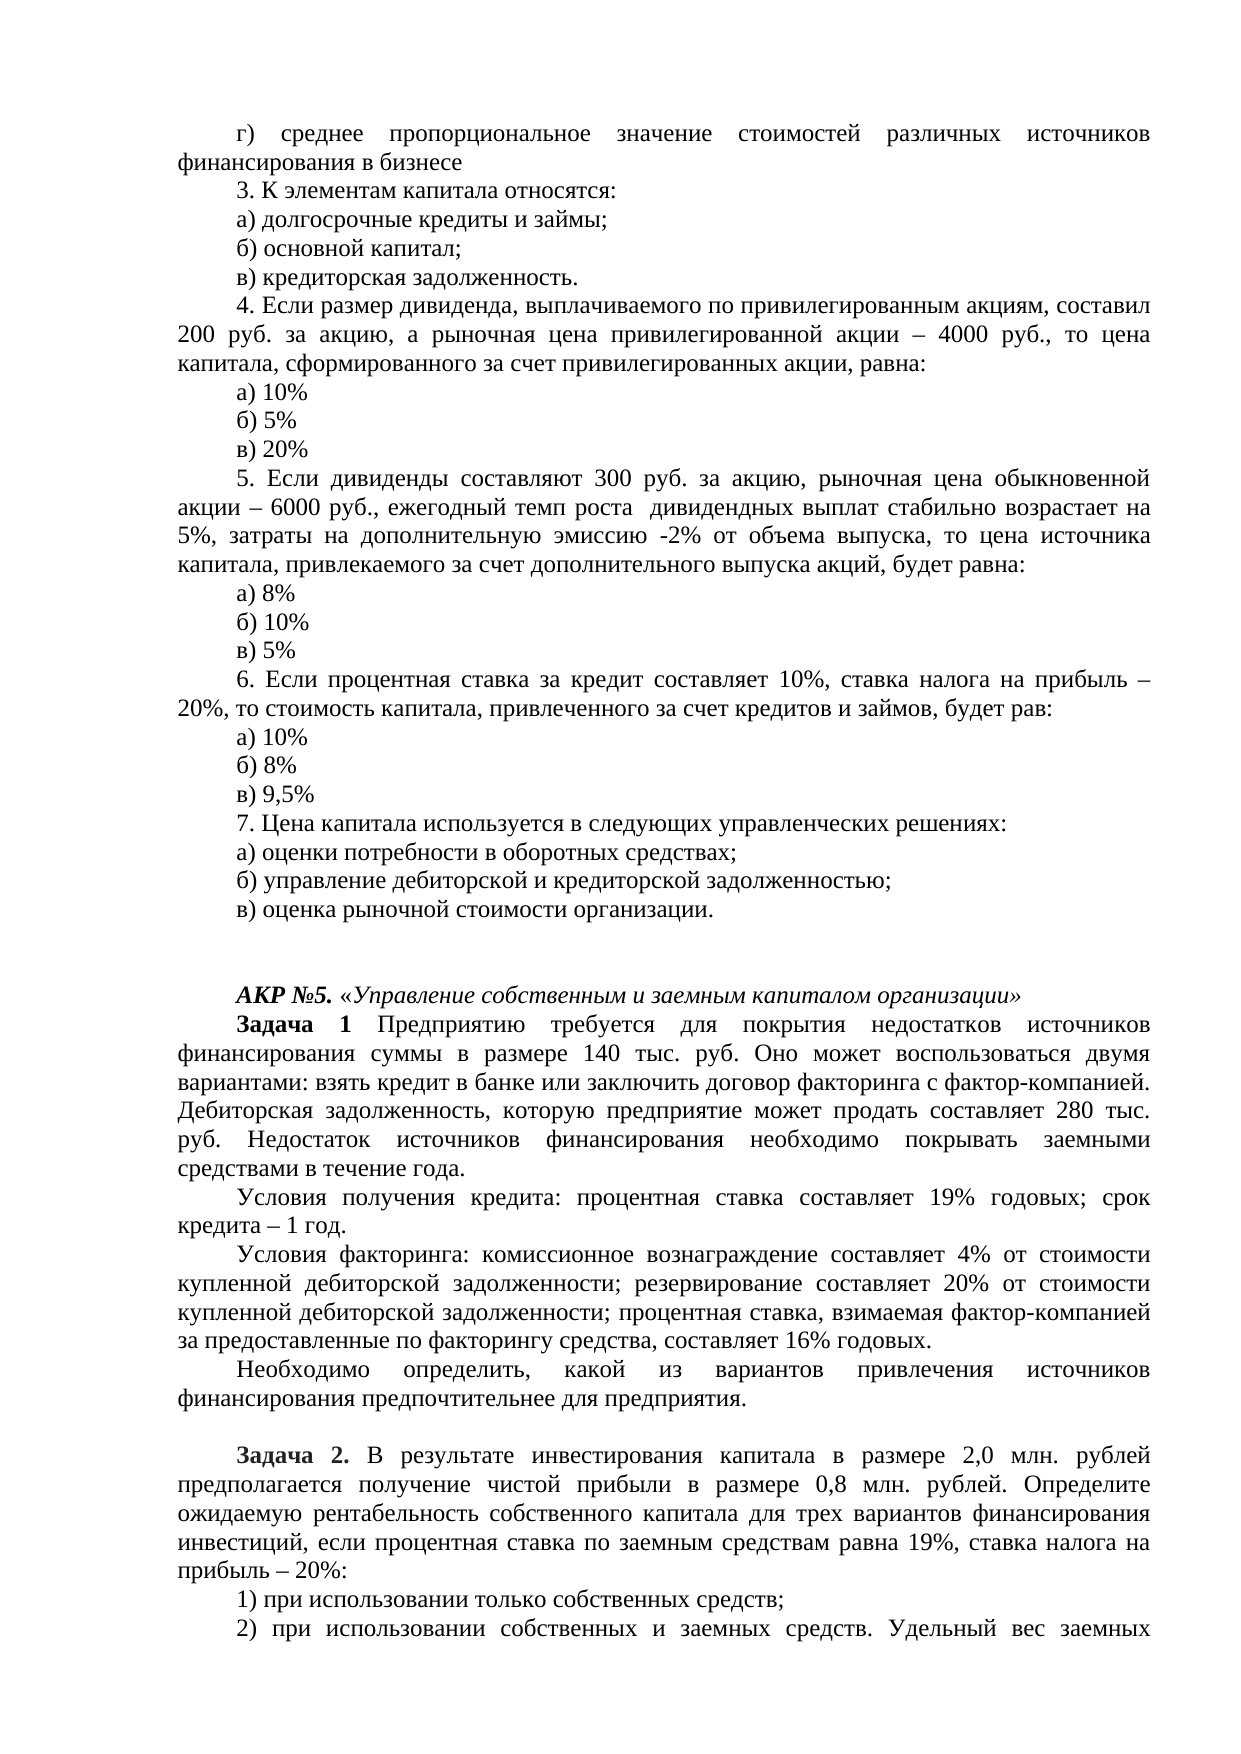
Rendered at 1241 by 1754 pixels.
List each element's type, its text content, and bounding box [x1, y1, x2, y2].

text в) 20% [177, 434, 1152, 463]
text 7. Цена капитала используется в следующих управленческих решениях: [177, 808, 1152, 837]
text в) оценка рыночной стоимости организации. [177, 894, 1152, 923]
text АКР №5. «Управление собственным и заемным капиталом организации» [177, 981, 1152, 1009]
text б) основной капитал; [177, 233, 1152, 262]
text в) 5% [177, 636, 1152, 664]
text б) 8% [177, 751, 1152, 779]
text Задача 2. В результате инвестирования капитала в размере 2,0 млн. рублей предполагается получение чистой прибыли в размере 0,8 млн. рублей. Определите ожидаемую рентабельность собственного капитала для трех вариантов финансирования инвестиций, если процентная ставка по заемным средствам равна 19%, ставка налога на прибыль – 20%: [177, 1441, 1152, 1584]
text в) 9,5% [177, 779, 1152, 808]
text 6. Если процентная ставка за кредит составляет 10%, ставка налога на прибыль – 20%, то стоимость капитала, привлеченного за счет кредитов и займов, будет рав: [177, 664, 1152, 722]
text 1) при использовании только собственных средств; [177, 1584, 1152, 1613]
text Задача 1 Предприятию требуется для покрытия недостатков источников финансирования суммы в размере 140 тыс. руб. Оно может воспользоваться двумя вариантами: взять кредит в банке или заключить договор факторинга с фактор-компанией. Дебиторская задолженность, которую предприятие может продать составляет 280 тыс. руб. Недостаток источников финансирования необходимо покрывать заемными средствами в течение года. [177, 1009, 1152, 1182]
text а) 8% [177, 578, 1152, 607]
text Условия факторинга: комиссионное вознаграждение составляет 4% от стоимости купленной дебиторской задолженности; резервирование составляет 20% от стоимости купленной дебиторской задолженности; процентная ставка, взимаемая фактор-компанией за предоставленные по факторингу средства, составляет 16% годовых. [177, 1239, 1152, 1354]
text в) кредиторская задолженность. [177, 262, 1152, 291]
text а) долгосрочные кредиты и займы; [177, 204, 1152, 233]
text Условия получения кредита: процентная ставка составляет 19% годовых; срок кредита – 1 год. [177, 1182, 1152, 1239]
text а) 10% [177, 722, 1152, 751]
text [177, 1613, 1152, 1642]
text 3. К элементам капитала относятся: [177, 176, 1152, 204]
text б) управление дебиторской и кредиторской задолженностью; [177, 866, 1152, 894]
text а) оценки потребности в оборотных средствах; [177, 837, 1152, 866]
text Необходимо определить, какой из вариантов привлечения источников финансирования предпочтительнее для предприятия. [177, 1354, 1152, 1412]
text б) 10% [177, 607, 1152, 636]
text б) 5% [177, 406, 1152, 434]
text 4. Если размер дивиденда, выплачиваемого по привилегированным акциям, составил 200 руб. за акцию, а рыночная цена привилегированной акции – 4000 руб., то цена капитала, сформированного за счет привилегированных акции, равна: [177, 291, 1152, 377]
text 5. Если дивиденды составляют 300 руб. за акцию, рыночная цена обыкновенной акции – 6000 руб., ежегодный темп роста дивидендных выплат стабильно возрастает на 5%, затраты на дополнительную эмиссию -2% от объема выпуска, то цена источника капитала, привлекаемого за счет дополнительного выпуска акций, будет равна: [177, 463, 1152, 578]
text а) 10% [177, 377, 1152, 406]
text г) среднее пропорциональное значение стоимостей различных источников финансирования в бизнесе [177, 118, 1152, 176]
